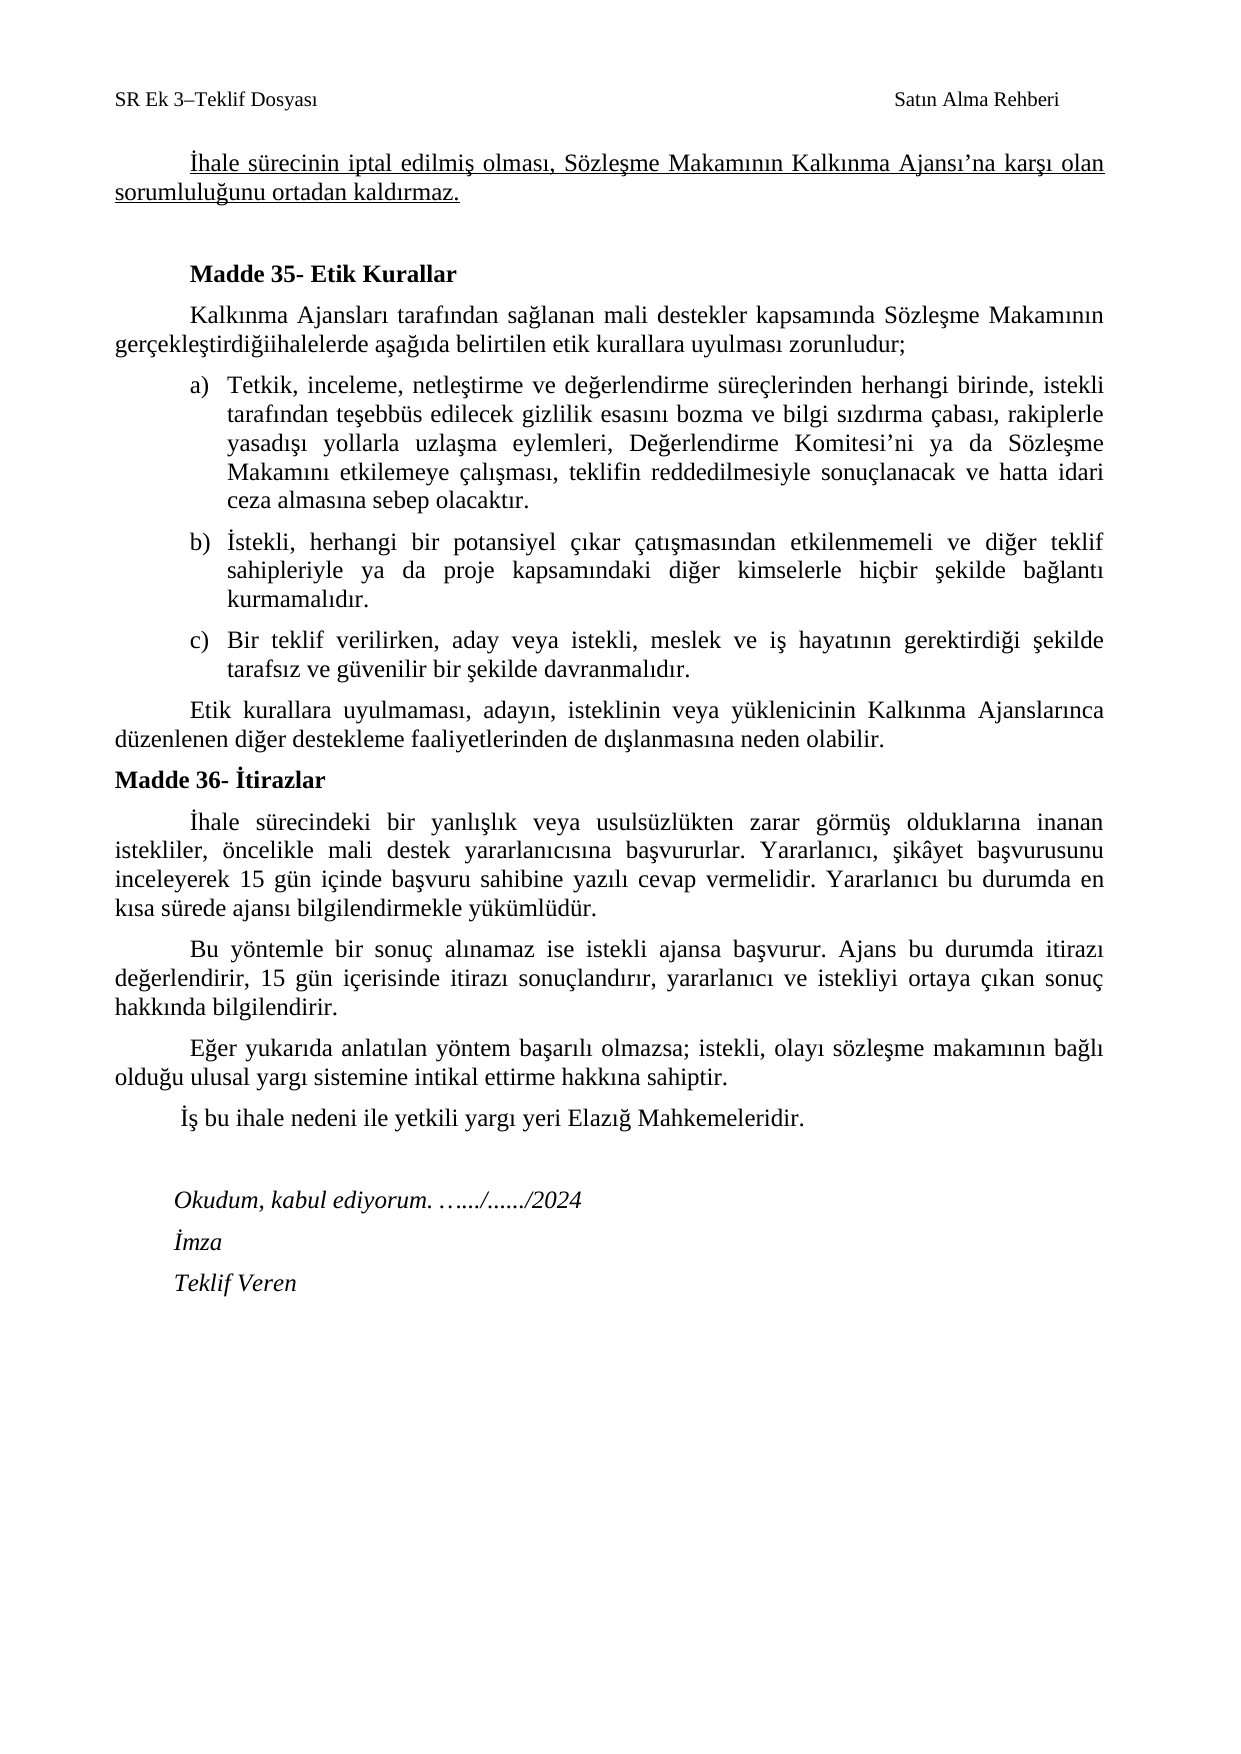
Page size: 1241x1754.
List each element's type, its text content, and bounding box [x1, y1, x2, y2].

text Madde 36- İtirazlar [114, 765, 1105, 794]
text Etik kurallara uyulmaması, adayın, isteklinin veya yüklenicinin Kalkınma Ajanslarınca düzenlenen diğer destekleme faaliyetlerinden de dışlanmasına neden olabilir. [114, 695, 1105, 753]
text Kalkınma Ajansları tarafından sağlanan mali destekler kapsamında Sözleşme Makamının gerçekleştirdiğiihalelerde aşağıda belirtilen etik kurallara uyulması zorunludur; [114, 300, 1105, 358]
text İmza [114, 1227, 1105, 1255]
text İhale sürecinin iptal edilmiş olması, Sözleşme Makamının Kalkınma Ajansı’na karşı olan sorumluluğunu ortadan kaldırmaz. [114, 148, 1105, 205]
text Bu yöntemle bir sonuç alınamaz ise istekli ajansa başvurur. Ajans bu durumda itirazı değerlendirir, 15 gün içerisinde itirazı sonuçlandırır, yararlanıcı ve istekliyi ortaya çıkan sonuç hakkında bilgilendirir. [114, 934, 1105, 1020]
list İstekli, herhangi bir potansiyel çıkar çatışmasından etkilenmemeli ve diğer teklif sahipleriyle ya da proje kapsamındaki diğer kimselerle hiçbir şekilde bağlantı kurmamalıdır. [189, 527, 1105, 613]
text İş bu ihale nedeni ile yetkili yargı yeri Elazığ Mahkemeleridir. [114, 1103, 1105, 1132]
list Tetkik, inceleme, netleştirme ve değerlendirme süreçlerinden herhangi birinde, istekli tarafından teşebbüs edilecek gizlilik esasını bozma ve bilgi sızdırma çabası, rakiplerle yasadışı yollarla uzlaşma eylemleri, Değerlendirme Komitesi’ni ya da Sözleşme Makamını etkilemeye çalışması, teklifin reddedilmesiyle sonuçlanacak ve hatta idari ceza almasına sebep olacaktır. [189, 370, 1105, 514]
text İhale sürecindeki bir yanlışlık veya usulsüzlükten zarar görmüş olduklarına inanan istekliler, öncelikle mali destek yararlanıcısına başvururlar. Yararlanıcı, şikâyet başvurusunu inceleyerek 15 gün içinde başvuru sahibine yazılı cevap vermelidir. Yararlanıcı bu durumda en kısa sürede ajansı bilgilendirmekle yükümlüdür. [114, 807, 1105, 922]
text Madde 35- Etik Kurallar [114, 259, 1105, 288]
text Okudum, kabul ediyorum. ….../....../2024 [114, 1185, 1105, 1214]
text Teklif Veren [114, 1268, 1105, 1297]
text Eğer yukarıda anlatılan yöntem başarılı olmazsa; istekli, olayı sözleşme makamının bağlı olduğu ulusal yargı sistemine intikal ettirme hakkına sahiptir. [114, 1033, 1105, 1090]
list Bir teklif verilirken, aday veya istekli, meslek ve iş hayatının gerektirdiği şekilde tarafsız ve güvenilir bir şekilde davranmalıdır. [189, 625, 1105, 683]
